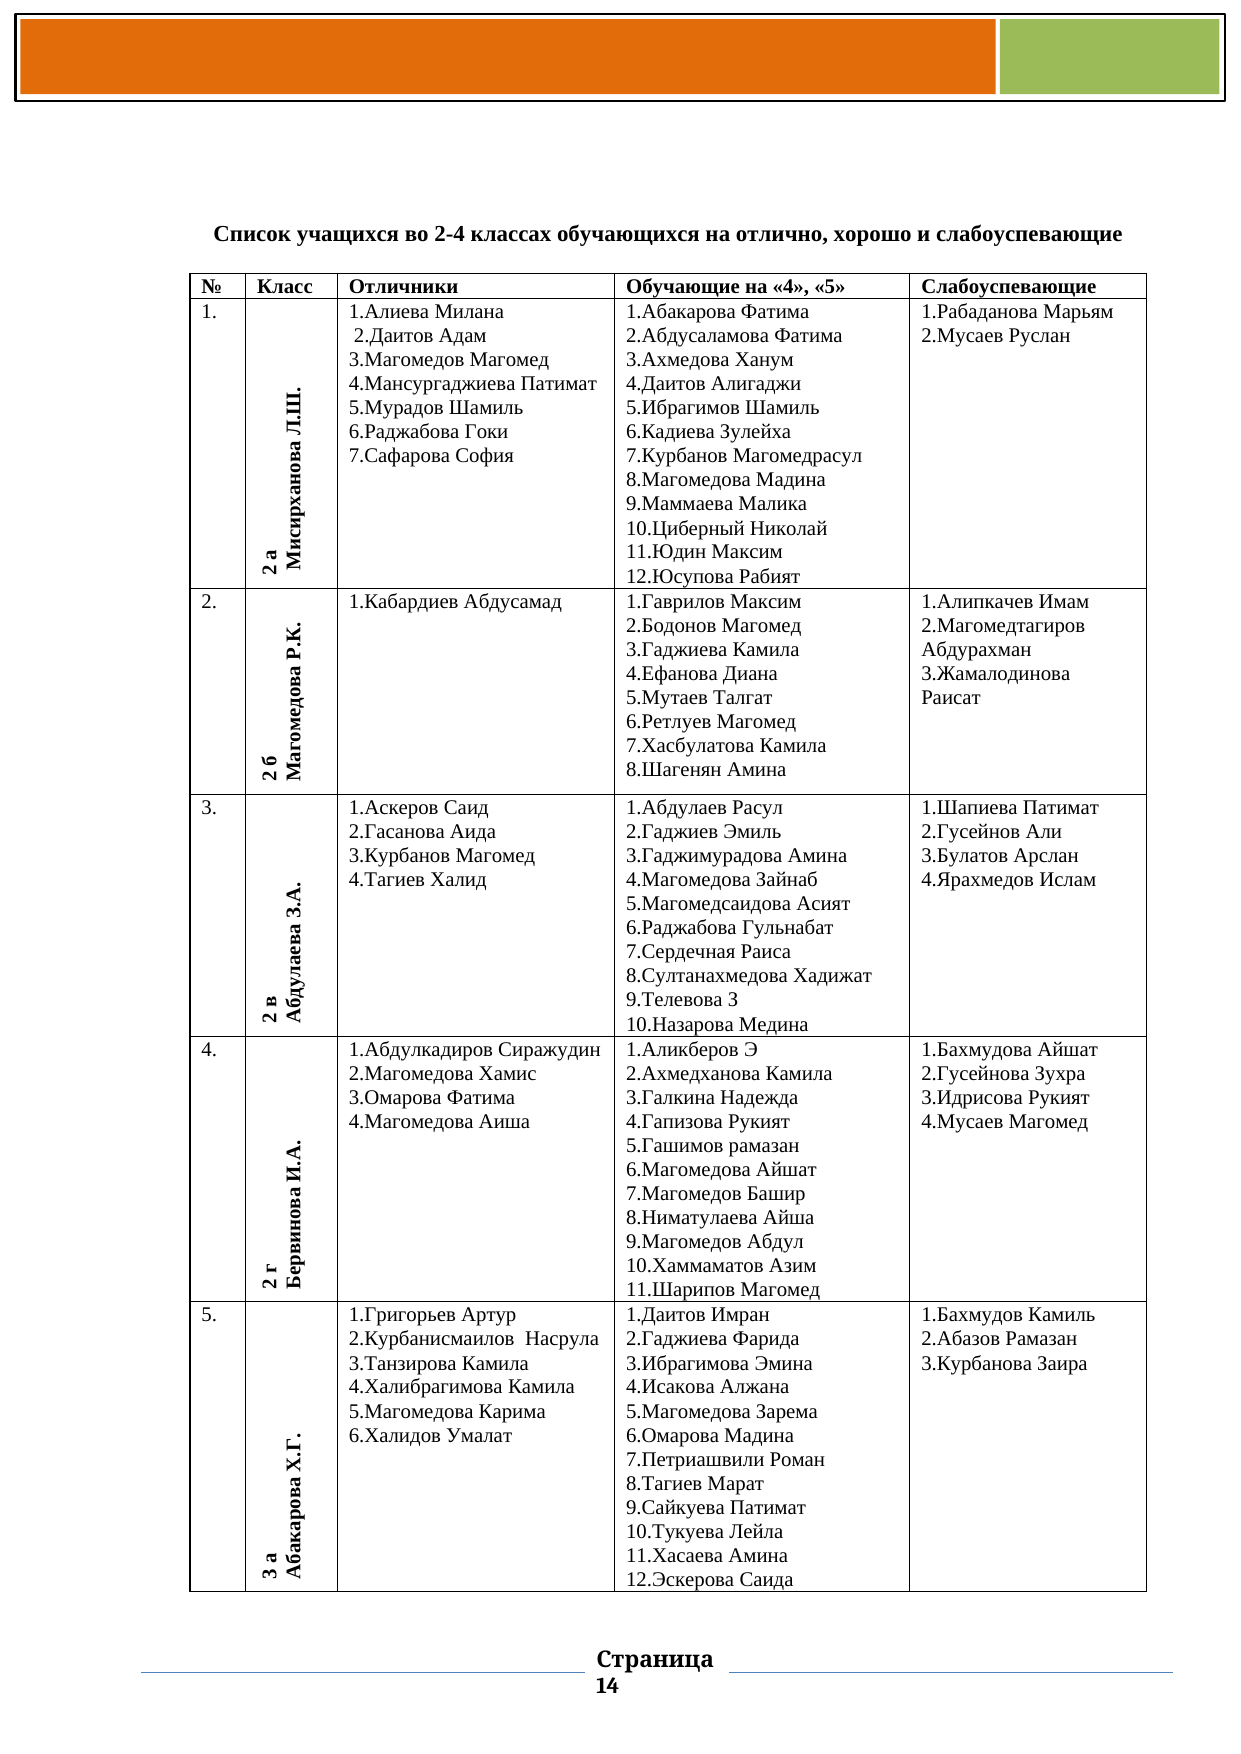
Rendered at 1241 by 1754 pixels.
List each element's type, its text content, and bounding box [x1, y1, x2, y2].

table_header Класс [246, 274, 337, 298]
table_header Отличники [338, 274, 614, 298]
table_cell 1.Алипкачев Имам 2.Магомедтагиров Абдурахман 3.Жамалодинова Раисат [910, 589, 1146, 794]
table_cell 1.Абакарова Фатима 2.Абдусаламова Фатима 3.Ахмедова Ханум 4.Даитов Алигаджи 5.Ибрагимов Шамиль 6.Кадиева Зулейха 7.Курбанов Магомедрасул 8.Магомедова Мадина 9.Маммаева Малика 10.Циберный Николай 11.Юдин Максим 12.Юсупова Рабият [615, 299, 909, 588]
table_cell 1.Кабардиев Абдусамад [338, 589, 614, 794]
text Список учащихся во 2-4 классах обучающихся на отлично, хорошо и слабоуспевающие [152, 220, 1184, 246]
table_cell 1.Алиева Милана 2.Даитов Адам 3.Магомедов Магомед 4.Мансургаджиева Патимат 5.Мурадов Шамиль 6.Раджабова Гоки 7.Сафарова София [338, 299, 614, 588]
table_cell 2 б Магомедова Р.К. [246, 589, 337, 794]
table_cell 1.Абдулаев Расул 2.Гаджиев Эмиль 3.Гаджимурадова Амина 4.Магомедова Зайнаб 5.Магомедсаидова Асият 6.Раджабова Гульнабат 7.Сердечная Раиса 8.Султанахмедова Хадижат 9.Телевова З 10.Назарова Медина [615, 795, 909, 1036]
table_cell 1.Бахмудова Айшат 2.Гусейнова Зухра 3.Идрисова Рукият 4.Мусаев Магомед [910, 1037, 1146, 1301]
table_cell 1.Гаврилов Максим 2.Бодонов Магомед 3.Гаджиева Камила 4.Ефанова Диана 5.Мутаев Талгат 6.Ретлуев Магомед 7.Хасбулатова Камила 8.Шагенян Амина [615, 589, 909, 794]
table_cell 1.Шапиева Патимат 2.Гусейнов Али 3.Булатов Арслан 4.Ярахмедов Ислам [910, 795, 1146, 1036]
table_header Слабоуспевающие [910, 274, 1146, 298]
table_cell 1.Аскеров Саид 2.Гасанова Аида 3.Курбанов Магомед 4.Тагиев Халид [338, 795, 614, 1036]
table_cell 2 в Абдулаева З.А. [246, 795, 337, 1036]
table_header № [191, 274, 245, 298]
table_cell 1. [191, 299, 245, 588]
table_cell 1.Даитов Имран 2.Гаджиева Фарида 3.Ибрагимова Эмина 4.Исакова Алжана 5.Магомедова Зарема 6.Омарова Мадина 7.Петриашвили Роман 8.Тагиев Марат 9.Сайкуева Патимат 10.Тукуева Лейла 11.Хасаева Амина 12.Эскерова Саида [615, 1302, 909, 1591]
table_cell 2 а Мисирханова Л.Ш. [246, 299, 337, 588]
table_cell 3. [191, 795, 245, 1036]
table_cell 2. [191, 589, 245, 794]
table_cell 1.Абдулкадиров Сиражудин 2.Магомедова Хамис 3.Омарова Фатима 4.Магомедова Аиша [338, 1037, 614, 1301]
table_cell 5. [191, 1302, 245, 1591]
table_cell 1.Рабаданова Марьям 2.Мусаев Руслан [910, 299, 1146, 588]
table_cell 3 а Абакарова Х.Г. [246, 1302, 337, 1591]
table_cell 4. [191, 1037, 245, 1301]
table_cell 1.Бахмудов Камиль 2.Абазов Рамазан 3.Курбанова Заира [910, 1302, 1146, 1591]
table_cell 1.Аликберов Э 2.Ахмедханова Камила 3.Галкина Надежда 4.Гапизова Рукият 5.Гашимов рамазан 6.Магомедова Айшат 7.Магомедов Башир 8.Ниматулаева Айша 9.Магомедов Абдул 10.Хаммаматов Азим 11.Шарипов Магомед [615, 1037, 909, 1301]
table_cell 1.Григорьев Артур 2.Курбанисмаилов Насрула 3.Танзирова Камила 4.Халибрагимова Камила 5.Магомедова Карима 6.Халидов Умалат [338, 1302, 614, 1591]
table_cell 2 г Бервинова И.А. [246, 1037, 337, 1301]
table_header Обучающие на «4», «5» [615, 274, 909, 298]
